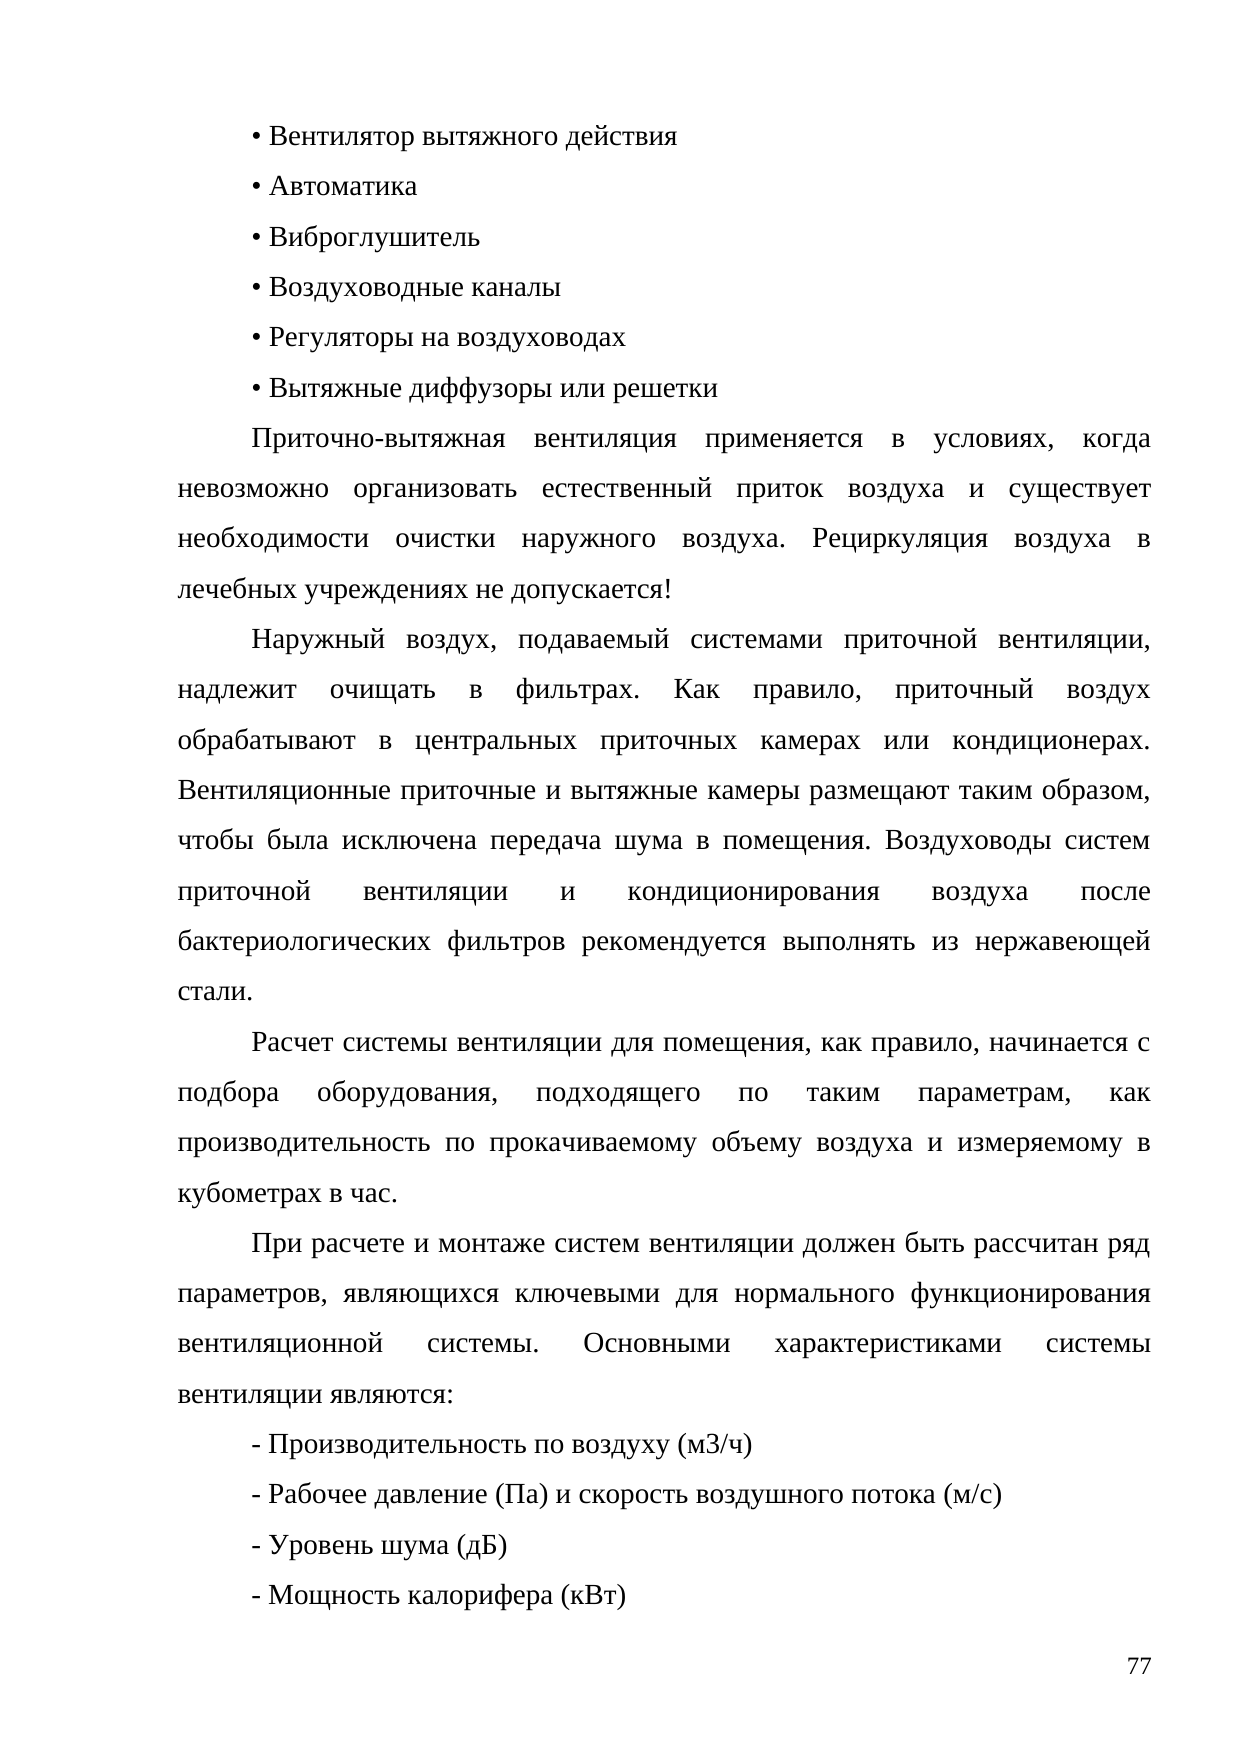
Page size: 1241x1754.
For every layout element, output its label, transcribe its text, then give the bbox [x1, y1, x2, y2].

text • Регуляторы на воздуховодах [177, 319, 1152, 353]
text • Виброглушитель [177, 219, 1152, 252]
text • Вытяжные диффузоры или решетки [177, 370, 1152, 403]
text - Мощность калорифера (кВт) [177, 1577, 1152, 1611]
text При расчете и монтаже систем вентиляции должен быть рассчитан ряд параметров, являющихся ключевыми для нормального функционирования вентиляционной системы. Основными характеристиками системы вентиляции являются: [177, 1225, 1152, 1409]
text • Автоматика [177, 168, 1152, 202]
text - Уровень шума (дБ) [177, 1527, 1152, 1560]
text Приточно-вытяжная вентиляция применяется в условиях, когда невозможно организовать естественный приток воздуха и существует необходимости очистки наружного воздуха. Рециркуляция воздуха в лечебных учреждениях не допускается! [177, 420, 1152, 604]
text Наружный воздух, подаваемый системами приточной вентиляции, надлежит очищать в фильтрах. Как правило, приточный воздух обрабатывают в центральных приточных камерах или кондиционерах. Вентиляционные приточные и вытяжные камеры размещают таким образом, чтобы была исключена передача шума в помещения. Воздуховоды систем приточной вентиляции и кондиционирования воздуха после бактериологических фильтров рекомендуется выполнять из нержавеющей стали. [177, 621, 1152, 1007]
text - Производительность по воздуху (м3/ч) [177, 1426, 1152, 1460]
text - Рабочее давление (Па) и скорость воздушного потока (м/с) [177, 1477, 1152, 1510]
text Расчет системы вентиляции для помещения, как правило, начинается с подбора оборудования, подходящего по таким параметрам, как производительность по прокачиваемому объему воздуха и измеряемому в кубометрах в час. [177, 1024, 1152, 1208]
text • Вентилятор вытяжного действия [177, 118, 1152, 152]
text • Воздуховодные каналы [177, 269, 1152, 303]
